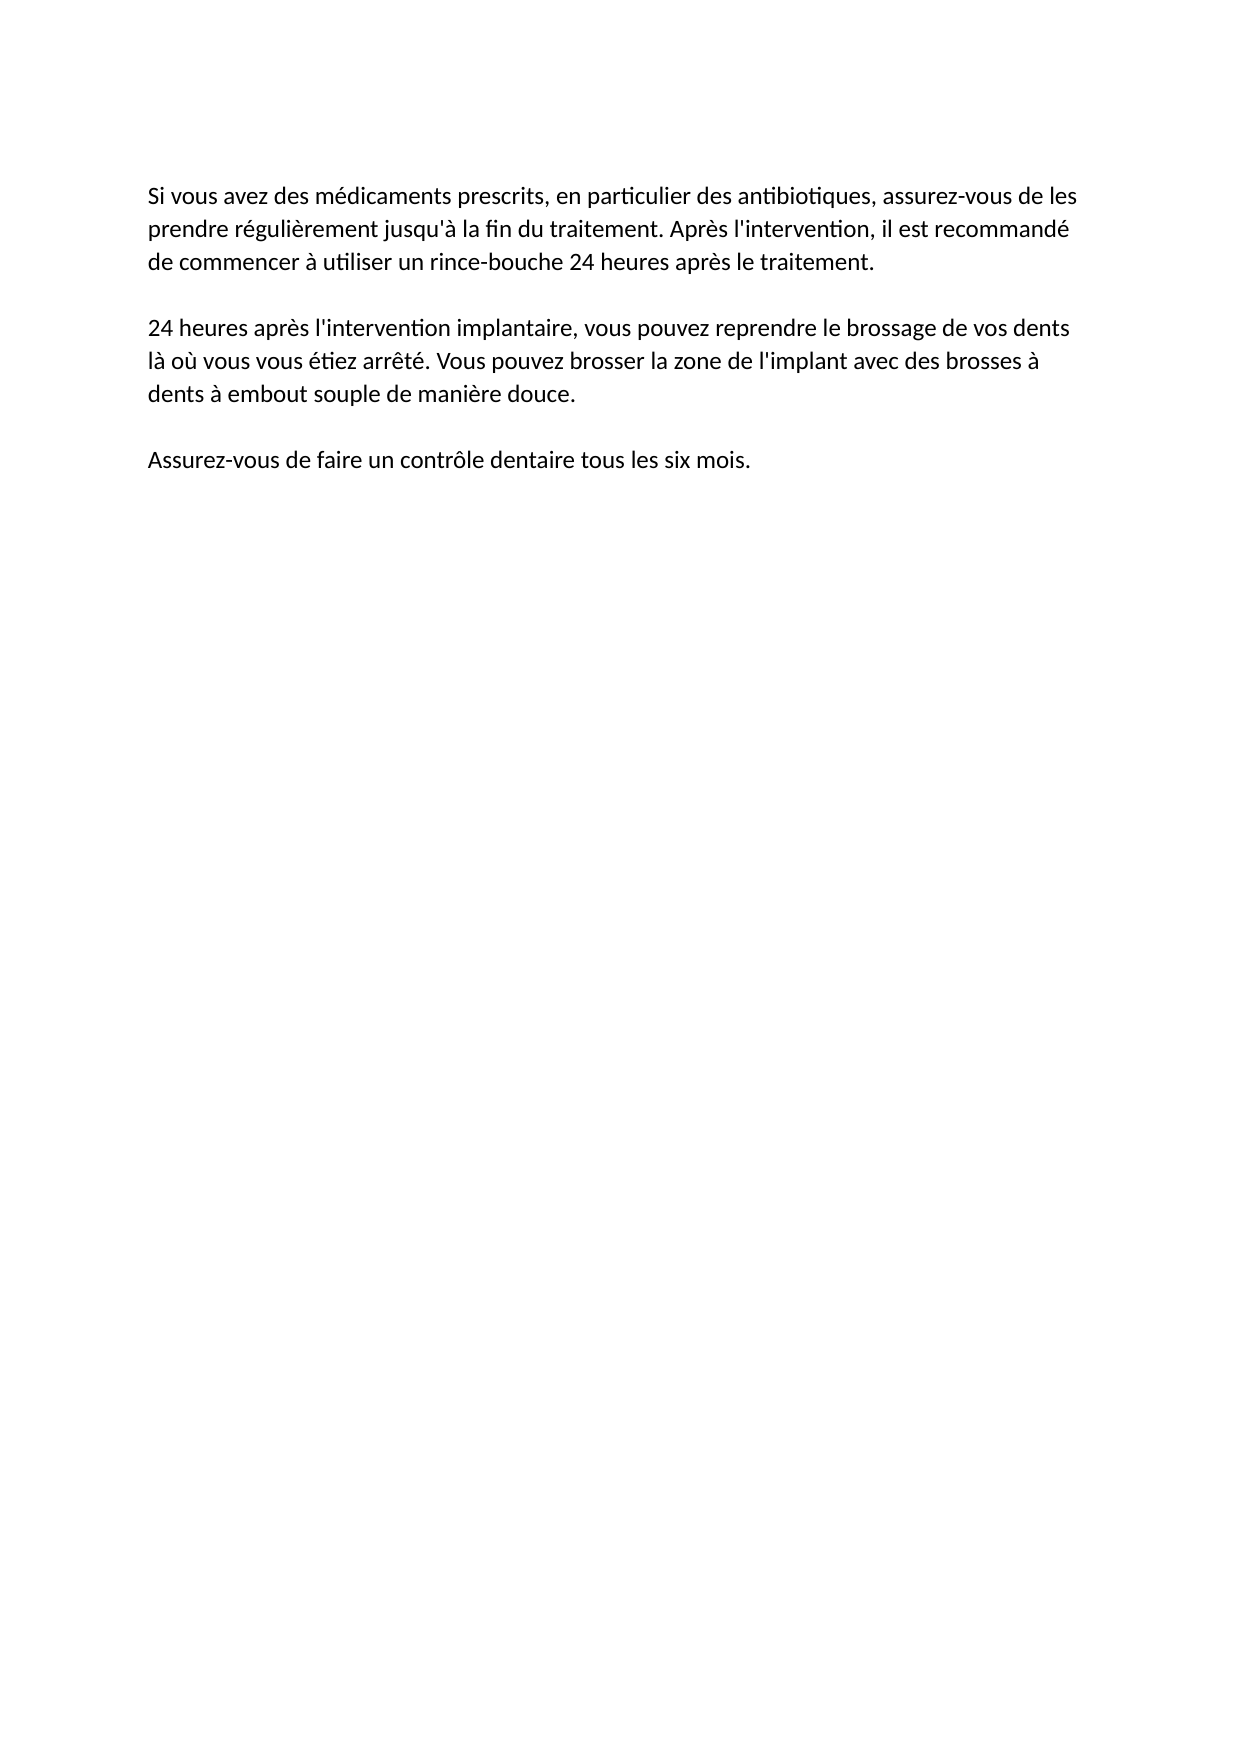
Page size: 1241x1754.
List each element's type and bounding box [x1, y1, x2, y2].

text [148, 148, 1093, 474]
